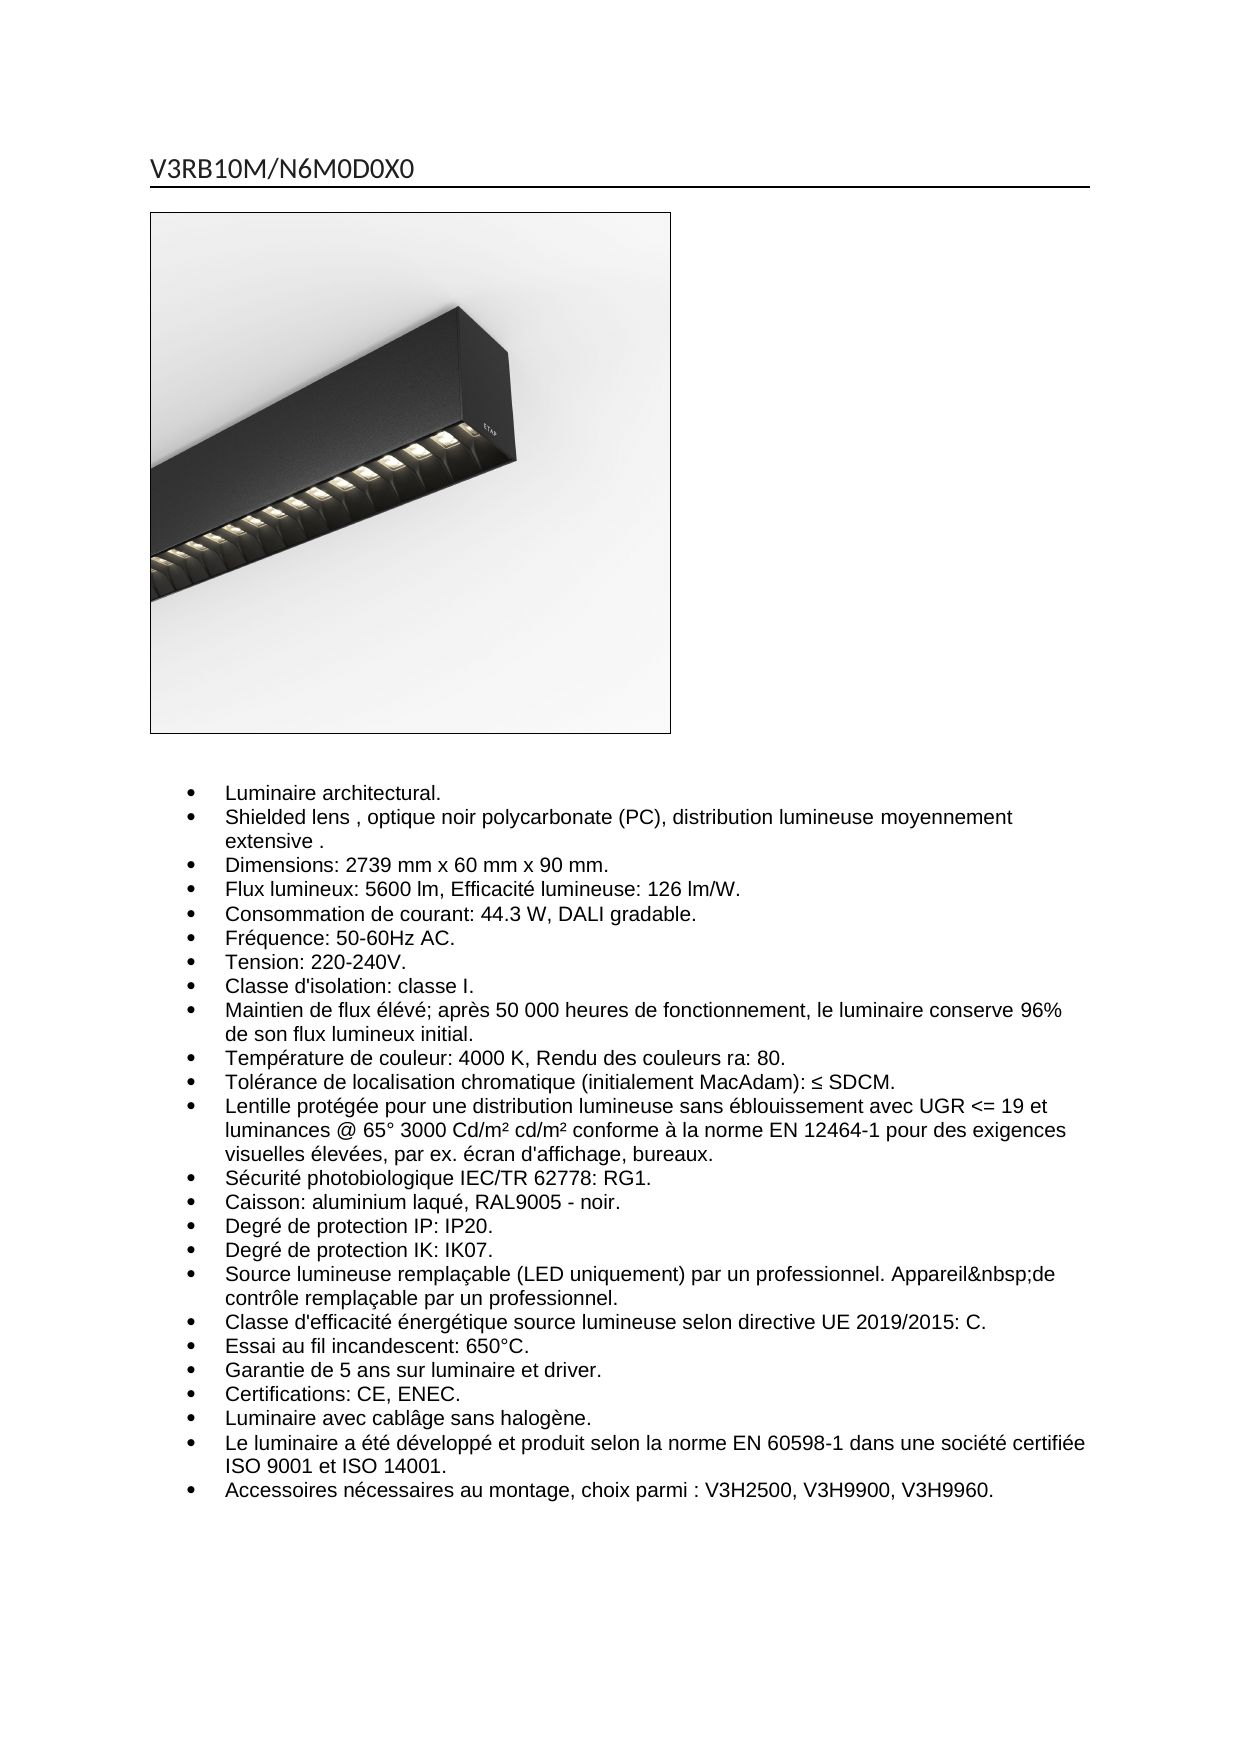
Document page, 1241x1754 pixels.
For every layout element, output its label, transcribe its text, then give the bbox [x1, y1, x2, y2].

list Classe d'isolation: classe I. [187, 973, 1090, 998]
list Température de couleur: 4000 K, Rendu des couleurs ra: 80. [187, 1046, 1090, 1070]
list Le luminaire a été développé et produit selon la norme EN 60598-1 dans une société certifiée ISO 9001 et ISO 14001. [187, 1430, 1090, 1478]
list Luminaire avec cablâge sans halogène. [187, 1406, 1090, 1430]
list Fréquence: 50-60Hz AC. [187, 925, 1090, 949]
list Source lumineuse remplaçable (LED uniquement) par un professionnel. Appareil&nbsp;de contrôle remplaçable par un professionnel. [187, 1262, 1090, 1310]
list Caisson: aluminium laqué, RAL9005 - noir. [187, 1190, 1090, 1214]
list Flux lumineux: 5600 lm, Efficacité lumineuse: 126 lm/W. [187, 877, 1090, 901]
list Tolérance de localisation chromatique (initialement MacAdam): ≤ SDCM. [187, 1070, 1090, 1094]
list Shielded lens , optique noir polycarbonate (PC), distribution lumineuse moyennement extensive . [187, 805, 1090, 853]
list Classe d'efficacité énergétique source lumineuse selon directive UE 2019/2015: C. [187, 1310, 1090, 1334]
list Dimensions: 2739 mm x 60 mm x 90 mm. [187, 853, 1090, 877]
list Degré de protection IK: IK07. [187, 1238, 1090, 1262]
list Consommation de courant: 44.3 W, DALI gradable. [187, 901, 1090, 925]
list Sécurité photobiologique IEC/TR 62778: RG1. [187, 1166, 1090, 1190]
text V3RB10M/N6M0D0X0 [150, 150, 1090, 186]
list Certifications: CE, ENEC. [187, 1382, 1090, 1406]
picture [151, 213, 670, 733]
list Luminaire architectural. [187, 781, 1090, 805]
list Essai au fil incandescent: 650°C. [187, 1334, 1090, 1358]
list Maintien de flux élévé; après 50 000 heures de fonctionnement, le luminaire conserve 96% de son flux lumineux initial. [187, 998, 1090, 1046]
list Garantie de 5 ans sur luminaire et driver. [187, 1358, 1090, 1382]
list Tension: 220-240V. [187, 949, 1090, 973]
list Degré de protection IP: IP20. [187, 1214, 1090, 1238]
list Accessoires nécessaires au montage, choix parmi : V3H2500, V3H9900, V3H9960. [187, 1478, 1090, 1502]
list Lentille protégée pour une distribution lumineuse sans éblouissement avec UGR <= 19 et luminances @ 65° 3000 Cd/m² cd/m² conforme à la norme EN 12464-1 pour des exigences visuelles élevées, par ex. écran d'affichage, bureaux. [187, 1094, 1090, 1166]
